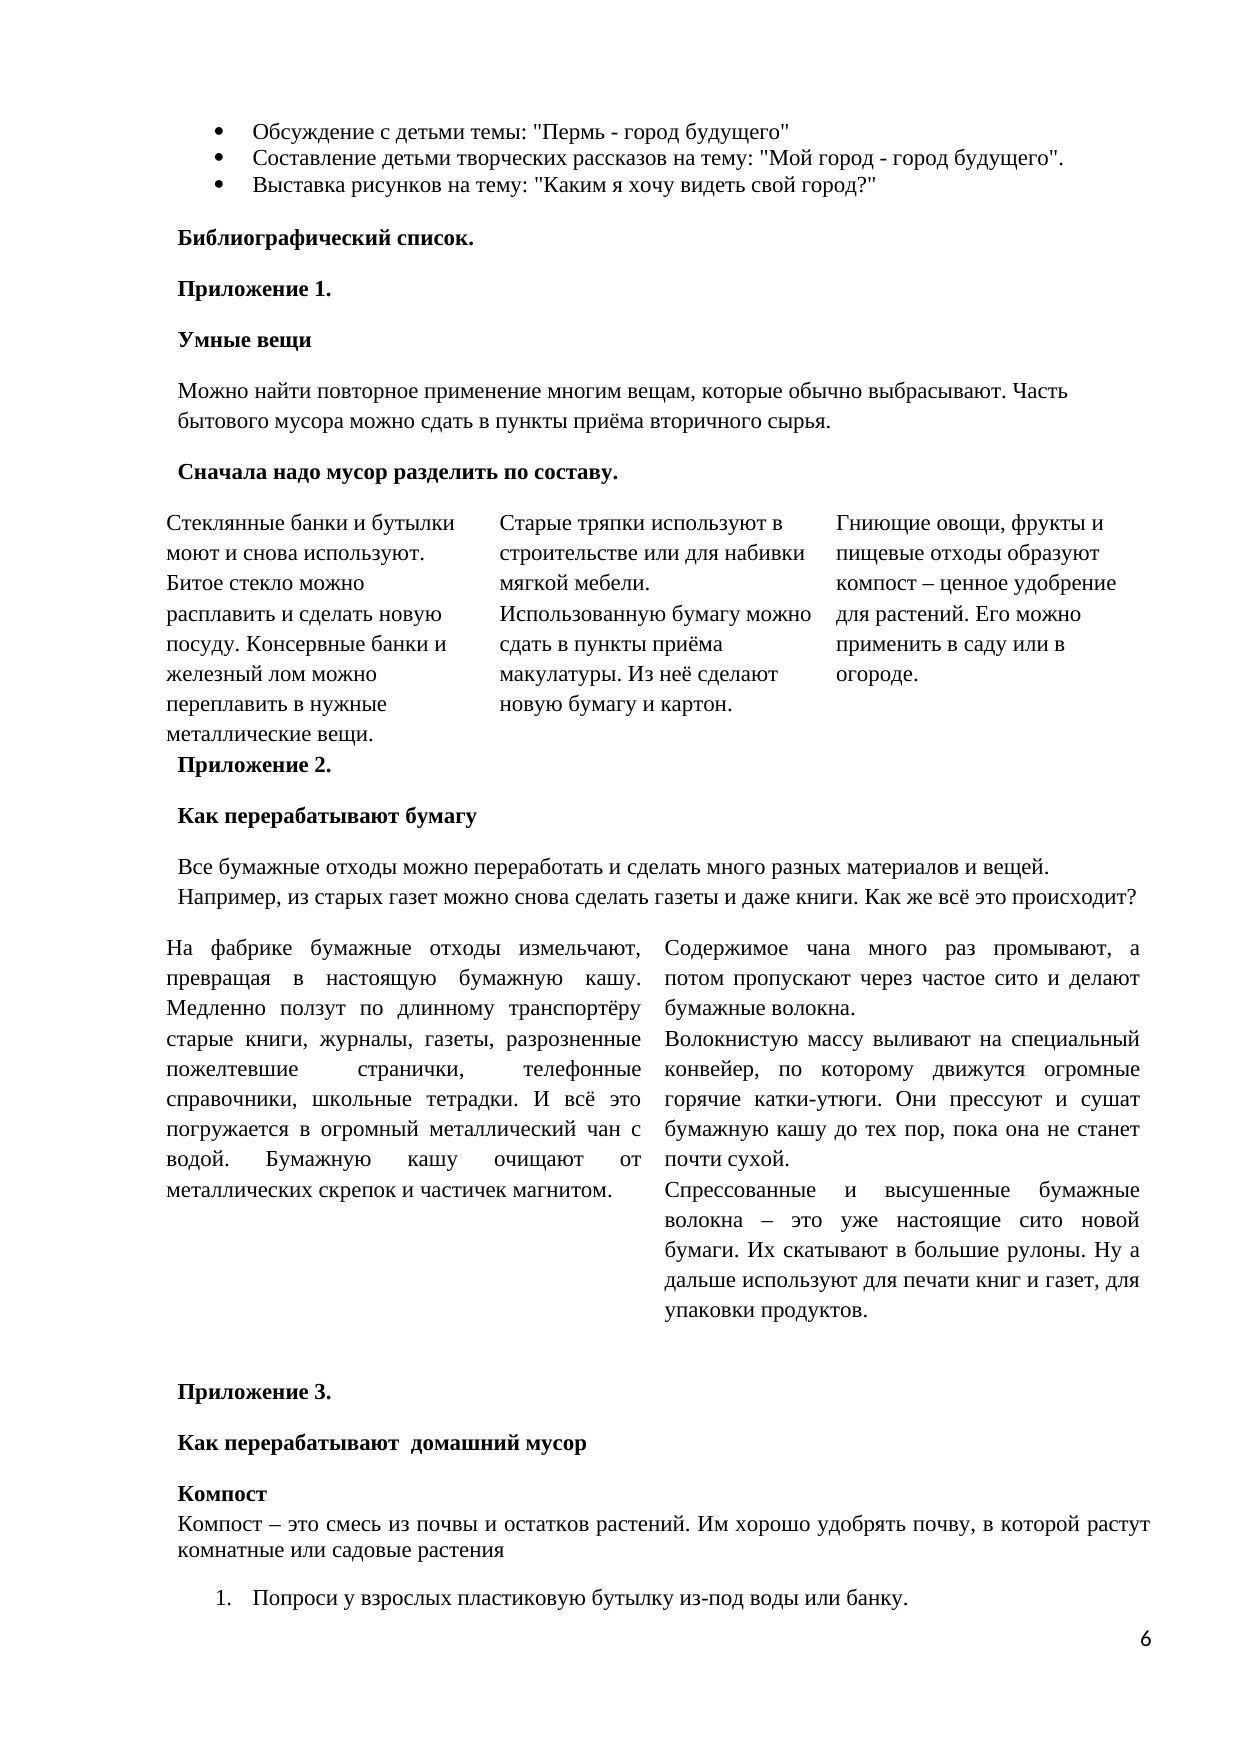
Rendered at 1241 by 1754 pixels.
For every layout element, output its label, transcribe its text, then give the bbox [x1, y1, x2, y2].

table_header На фабрике бумажные отходы измельчают, превращая в настоящую бумажную кашу. Медленно ползут по длинному транспортёру старые книги, журналы, газеты, разрозненные пожелтевшие странички, телефонные справочники, школьные тетрадки. И всё это погружается в огромный металлический чан с водой. Бумажную кашу очищают от металлических скрепок и частичек магнитом. [155, 934, 653, 1327]
table_header Содержимое чана много раз промывают, а потом пропускают через частое сито и делают бумажные волокна. Волокнистую массу выливают на специальный конвейер, по которому движутся огромные горячие катки-утюги. Они прессуют и сушат бумажную кашу до тех пор, пока она не станет почти сухой. Спрессованные и высушенные бумажные волокна – это уже настоящие сито новой бумаги. Их скатывают в большие рулоны. Ну а дальше используют для печати книг и газет, для упаковки продуктов. [653, 934, 1152, 1327]
text Умные вещи [177, 326, 1152, 352]
text Как перерабатывают бумагу [177, 802, 1152, 828]
list Составление детьми творческих рассказов на тему: "Мой город - город будущего". [215, 144, 1152, 171]
list Попроси у взрослых пластиковую бутылку из-под воды или банку. [215, 1583, 1152, 1610]
list Обсуждение с детьми темы: "Пермь - город будущего" [215, 118, 1152, 144]
text Компост [177, 1480, 1152, 1506]
text Приложение 3. [177, 1378, 1152, 1404]
text Библиографический список. [177, 223, 1152, 250]
text Приложение 2. [177, 751, 1152, 777]
table_header Старые тряпки используют в строительстве или для набивки мягкой мебели. Использованную бумагу можно сдать в пункты приёма макулатуры. Из неё сделают новую бумагу и картон. [488, 509, 824, 751]
text Все бумажные отходы можно переработать и сделать много разных материалов и вещей. Например, из старых газет можно снова сделать газеты и даже книги. Как же всё это происходит? [177, 853, 1152, 909]
table_header Стеклянные банки и бутылки моют и снова используют. Битое стекло можно расплавить и сделать новую посуду. Консервные банки и железный лом можно переплавить в нужные металлические вещи. [155, 509, 488, 751]
text Приложение 1. [177, 274, 1152, 301]
text Как перерабатывают домашний мусор [177, 1429, 1152, 1455]
text Можно найти повторное применение многим вещам, которые обычно выбрасывают. Часть бытового мусора можно сдать в пункты приёма вторичного сырья. [177, 377, 1152, 433]
list Выставка рисунков на тему: "Каким я хочу видеть свой город?" [215, 171, 1152, 197]
text Сначала надо мусор разделить по составу. [177, 458, 1152, 484]
text Компост – это смесь из почвы и остатков растений. Им хорошо удобрять почву, в которой растут комнатные или садовые растения [177, 1510, 1152, 1563]
table_header Гниющие овощи, фрукты и пищевые отходы образуют компост – ценное удобрение для растений. Его можно применить в саду или в огороде. [825, 509, 1152, 751]
